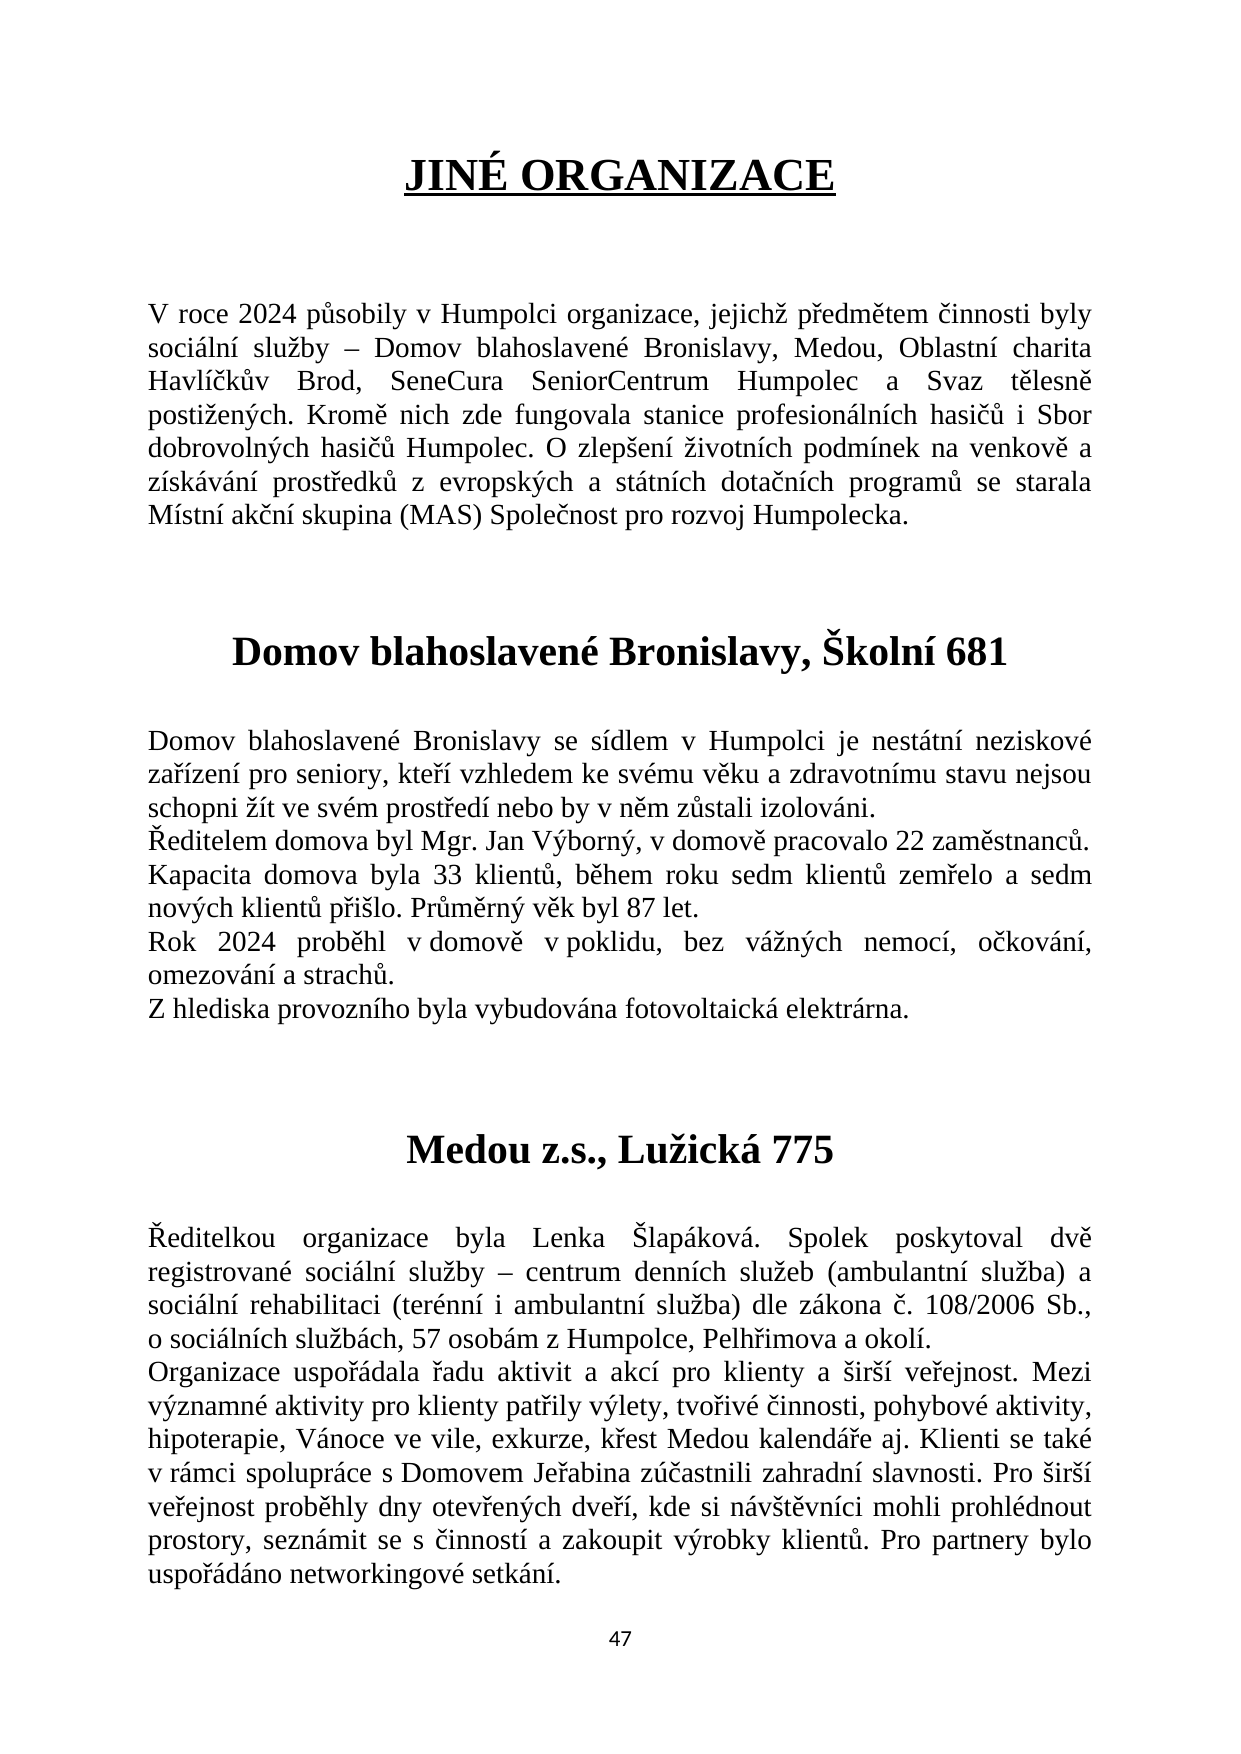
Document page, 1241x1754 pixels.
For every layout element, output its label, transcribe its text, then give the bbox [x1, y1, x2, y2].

text Domov blahoslavené Bronislavy se sídlem v Humpolci je nestátní neziskové zařízení pro seniory, kteří vzhledem ke svému věku a zdravotnímu stavu nejsou schopni žít ve svém prostředí nebo by v něm zůstali izolováni. [148, 723, 1093, 823]
text Kapacita domova byla 33 klientů, během roku sedm klientů zemřelo a sedm nových klientů přišlo. Průměrný věk byl 87 let. [148, 857, 1093, 924]
text Z hlediska provozního byla vybudována fotovoltaická elektrárna. [148, 991, 1093, 1024]
text V roce 2024 působily v Humpolci organizace, jejichž předmětem činnosti byly sociální služby – Domov blahoslavené Bronislavy, Medou, Oblastní charita Havlíčkův Brod, SeneCura SeniorCentrum Humpolec a Svaz tělesně postižených. Kromě nich zde fungovala stanice profesionálních hasičů i Sbor dobrovolných hasičů Humpolec. O zlepšení životních podmínek na venkově a získávání prostředků z evropských a státních dotačních programů se starala Místní akční skupina (MAS) Společnost pro rozvoj Humpolecka. [148, 296, 1093, 531]
subtitle Medou z.s., Lužická 775 [148, 1124, 1093, 1172]
text Ředitelem domova byl Mgr. Jan Výborný, v domově pracovalo 22 zaměstnanců. [148, 823, 1093, 857]
subtitle Domov blahoslavené Bronislavy, Školní 681 [148, 627, 1093, 675]
text Rok 2024 proběhl v domově v poklidu, bez vážných nemocí, očkování, omezování a strachů. [148, 924, 1093, 991]
subtitle JINÉ ORGANIZACE [148, 148, 1093, 200]
text Ředitelkou organizace byla Lenka Šlapáková. Spolek poskytoval dvě registrované sociální služby – centrum denních služeb (ambulantní služba) a sociální rehabilitaci (terénní i ambulantní služba) dle zákona č. 108/2006 Sb., o sociálních službách, 57 osobám z Humpolce, Pelhřimova a okolí. [148, 1220, 1093, 1354]
text Organizace uspořádala řadu aktivit a akcí pro klienty a širší veřejnost. Mezi významné aktivity pro klienty patřily výlety, tvořivé činnosti, pohybové aktivity, hipoterapie, Vánoce ve vile, exkurze, křest Medou kalendáře aj. Klienti se také v rámci spolupráce s Domovem Jeřabina zúčastnili zahradní slavnosti. Pro širší veřejnost proběhly dny otevřených dveří, kde si návštěvníci mohli prohlédnout prostory, seznámit se s činností a zakoupit výrobky klientů. Pro partnery bylo uspořádáno networkingové setkání. [148, 1354, 1093, 1589]
